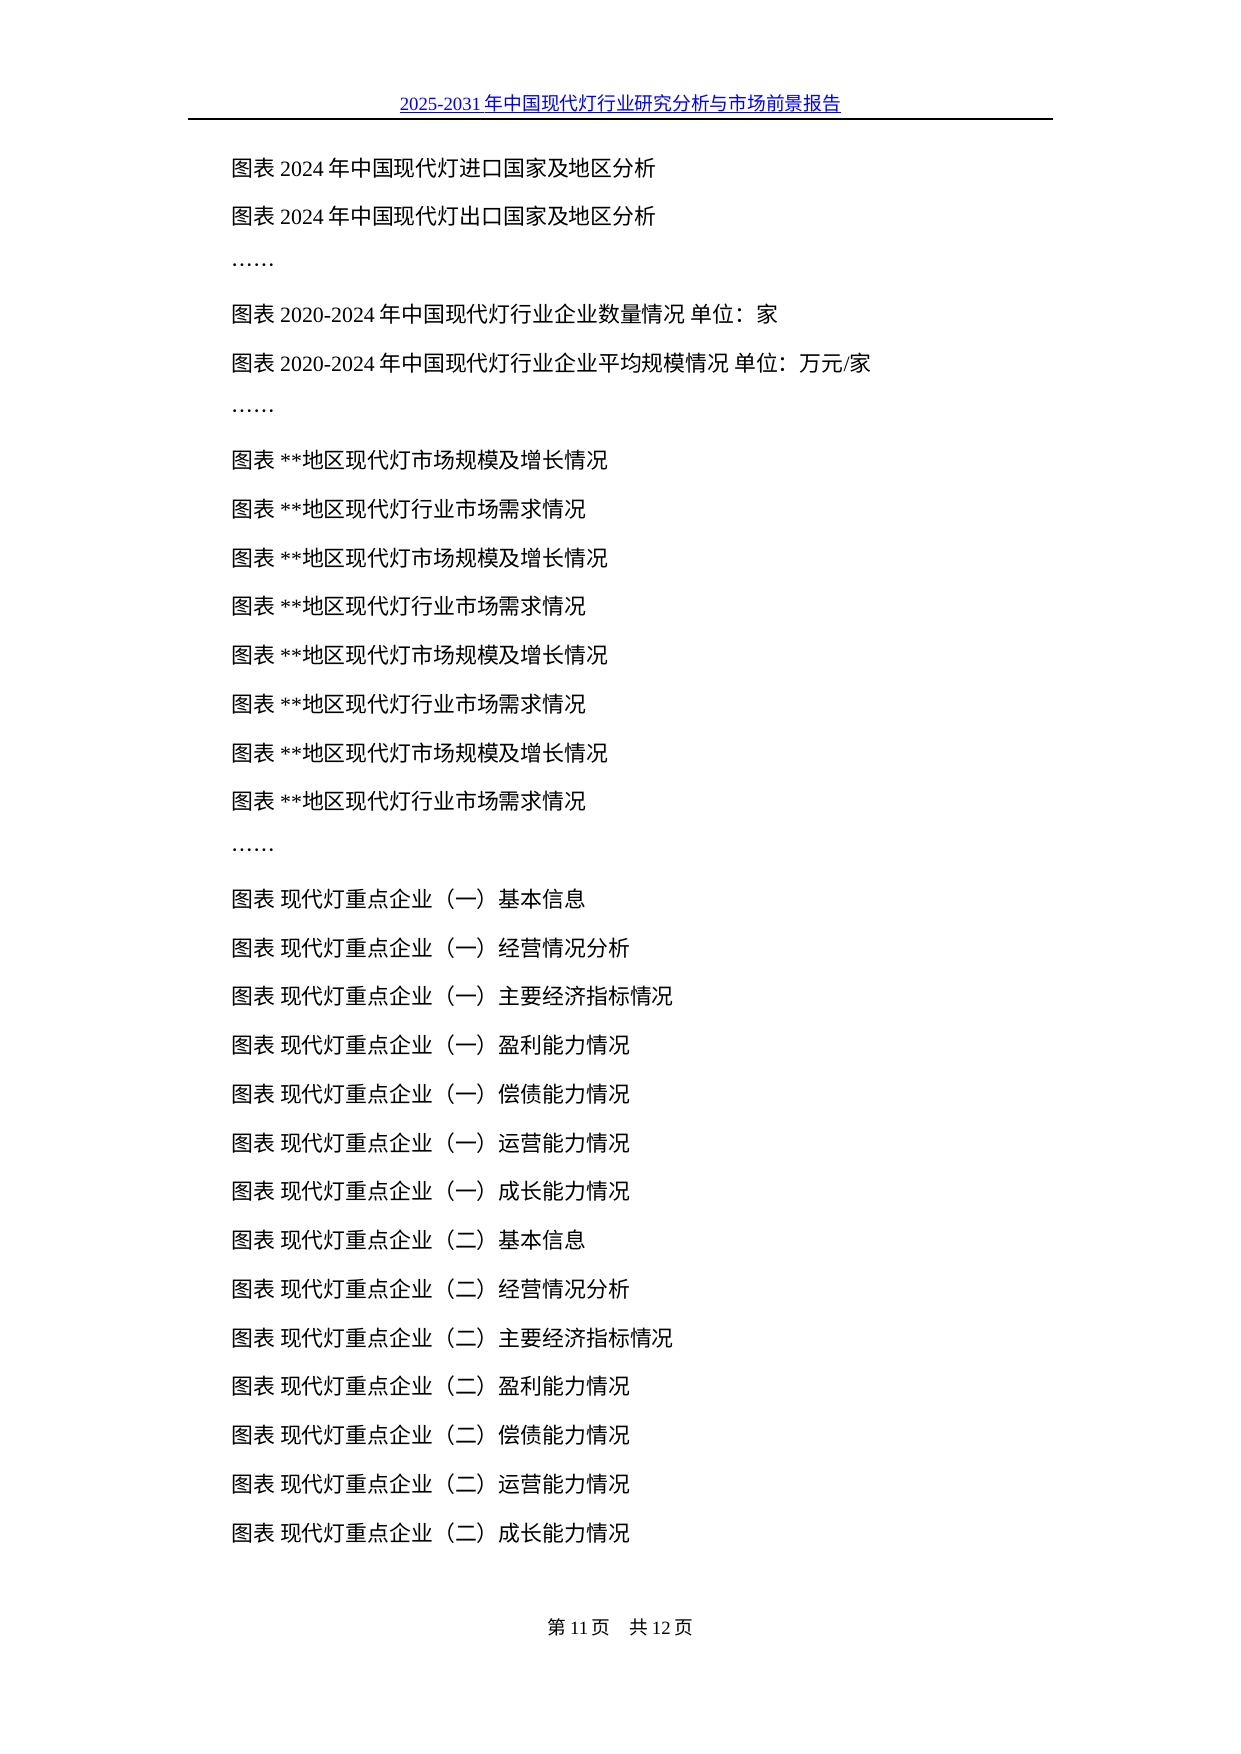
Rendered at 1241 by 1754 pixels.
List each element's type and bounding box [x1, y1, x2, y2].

text [187, 150, 1053, 1548]
